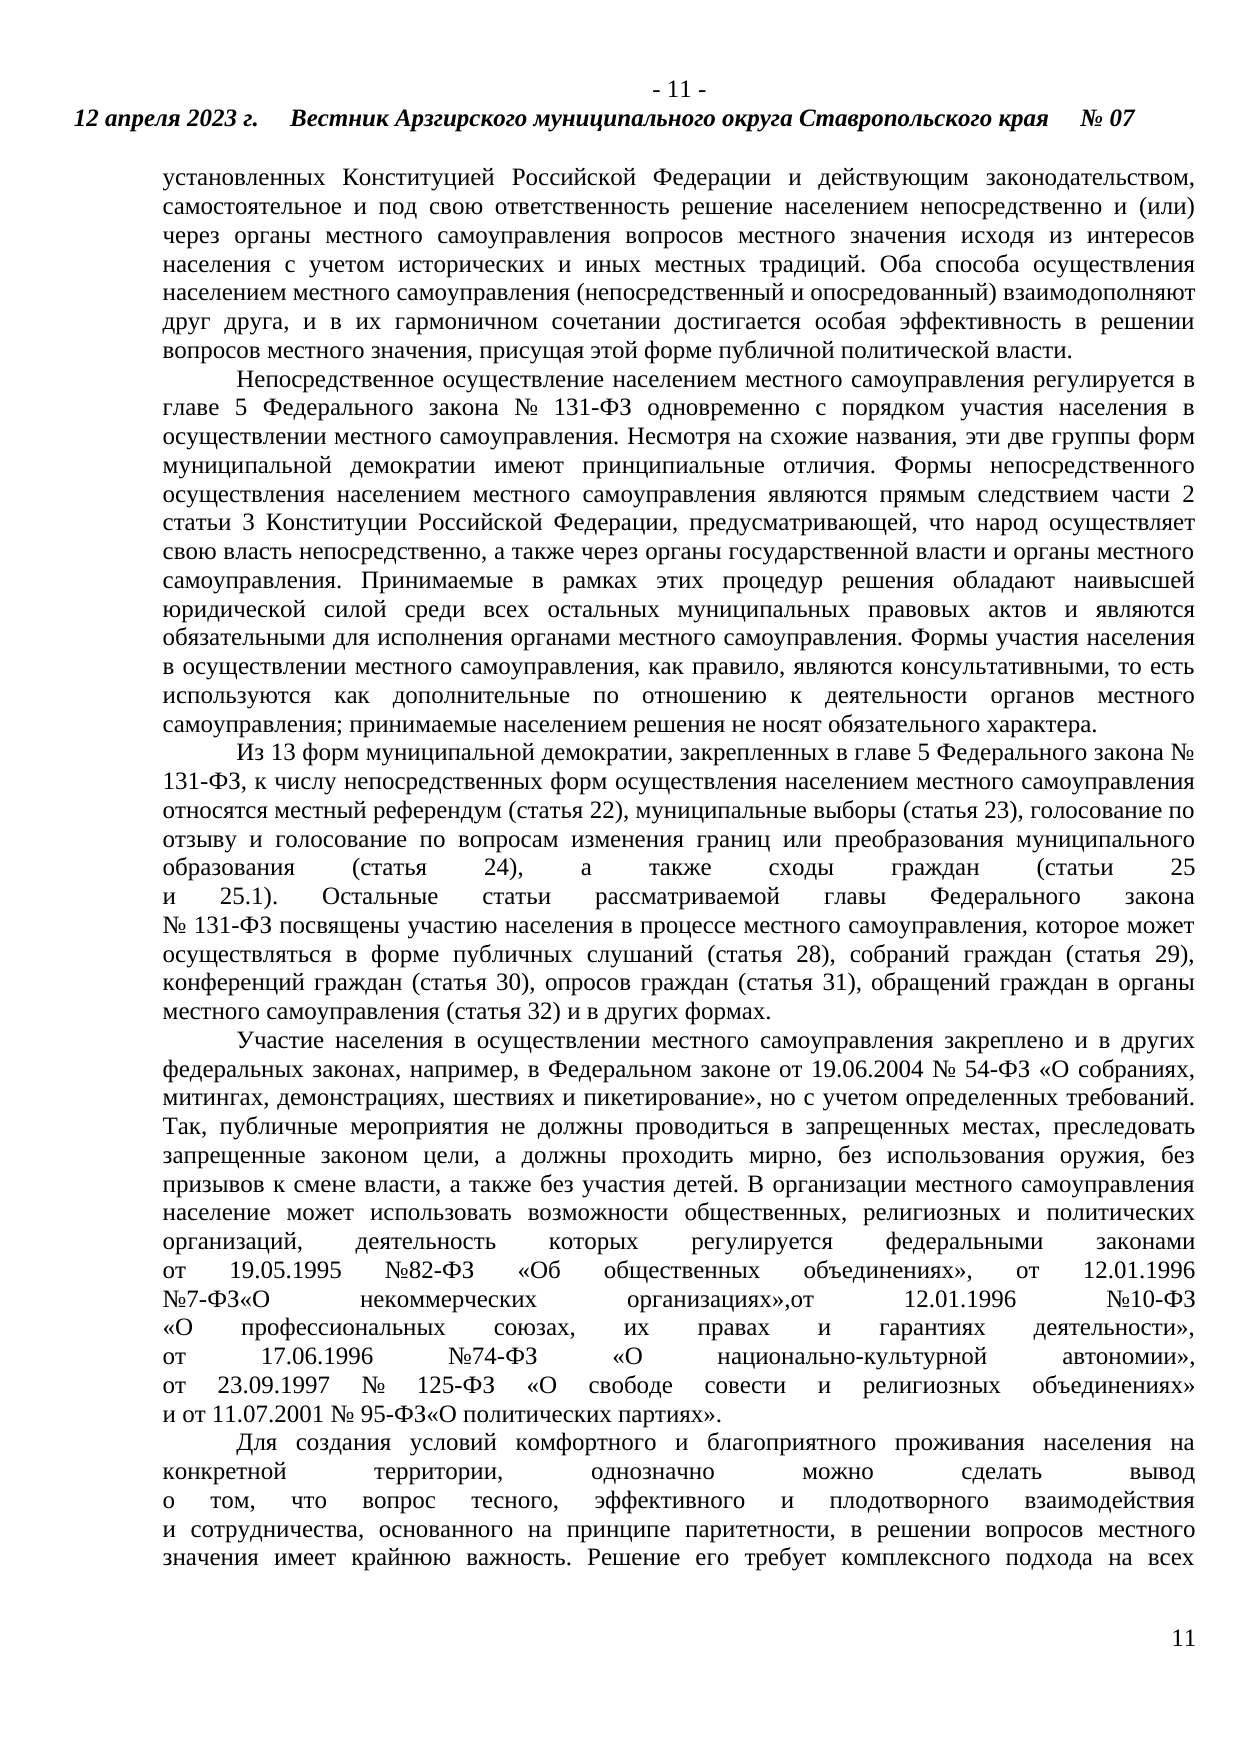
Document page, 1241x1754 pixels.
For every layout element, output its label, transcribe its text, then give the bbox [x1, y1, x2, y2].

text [162, 1427, 1196, 1571]
text Непосредственное осуществление населением местного самоуправления регулируется в главе 5 Федерального закона № 131-ФЗ одновременно с порядком участия населения в осуществлении местного самоуправления. Несмотря на схожие названия, эти две группы форм муниципальной демократии имеют принципиальные отличия. Формы непосредственного осуществления населением местного самоуправления являются прямым следствием части 2 статьи 3 Конституции Российской Федерации, предусматривающей, что народ осуществляет свою власть непосредственно, а также через органы государственной власти и органы местного самоуправления. Принимаемые в рамках этих процедур решения обладают наивысшей юридической силой среди всех остальных муниципальных правовых актов и являются обязательными для исполнения органами местного самоуправления. Формы участия населения в осуществлении местного самоуправления, как правило, являются консультативными, то есть используются как дополнительные по отношению к деятельности органов местного самоуправления; принимаемые населением решения не носят обязательного характера. [162, 364, 1196, 737]
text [162, 162, 1196, 364]
text Из 13 форм муниципальной демократии, закрепленных в главе 5 Федерального закона № 131-ФЗ, к числу непосредственных форм осуществления населением местного самоуправления относятся местный референдум (статья 22), муниципальные выборы (статья 23), голосование по отзыву и голосование по вопросам изменения границ или преобразования муниципального образования (статья 24), а также сходы граждан (статьи 25 и 25.1). Остальные статьи рассматриваемой главы Федерального закона № 131-ФЗ посвящены участию населения в процессе местного самоуправления, которое может осуществляться в форме публичных слушаний (статья 28), собраний граждан (статья 29), конференций граждан (статья 30), опросов граждан (статья 31), обращений граждан в органы местного самоуправления (статья 32) и в других формах. [162, 737, 1196, 1025]
text Участие населения в осуществлении местного самоуправления закреплено и в других федеральных законах, например, в Федеральном законе от 19.06.2004 № 54-ФЗ «О собраниях, митингах, демонстрациях, шествиях и пикетирование», но с учетом определенных требований. Так, публичные мероприятия не должны проводиться в запрещенных местах, преследовать запрещенные законом цели, а должны проходить мирно, без использования оружия, без призывов к смене власти, а также без участия детей. В организации местного самоуправления население может использовать возможности общественных, религиозных и политических организаций, деятельность которых регулируется федеральными законами от 19.05.1995 №82-ФЗ «Об общественных объединениях», от 12.01.1996 №7-ФЗ«О некоммерческих организациях»,от 12.01.1996 №10-ФЗ «О профессиональных союзах, их правах и гарантиях деятельности», от 17.06.1996 №74-ФЗ «О национально-культурной автономии», от 23.09.1997 № 125-ФЗ «О свободе совести и религиозных объединениях» и от 11.07.2001 № 95-ФЗ«О политических партиях». [162, 1025, 1196, 1427]
